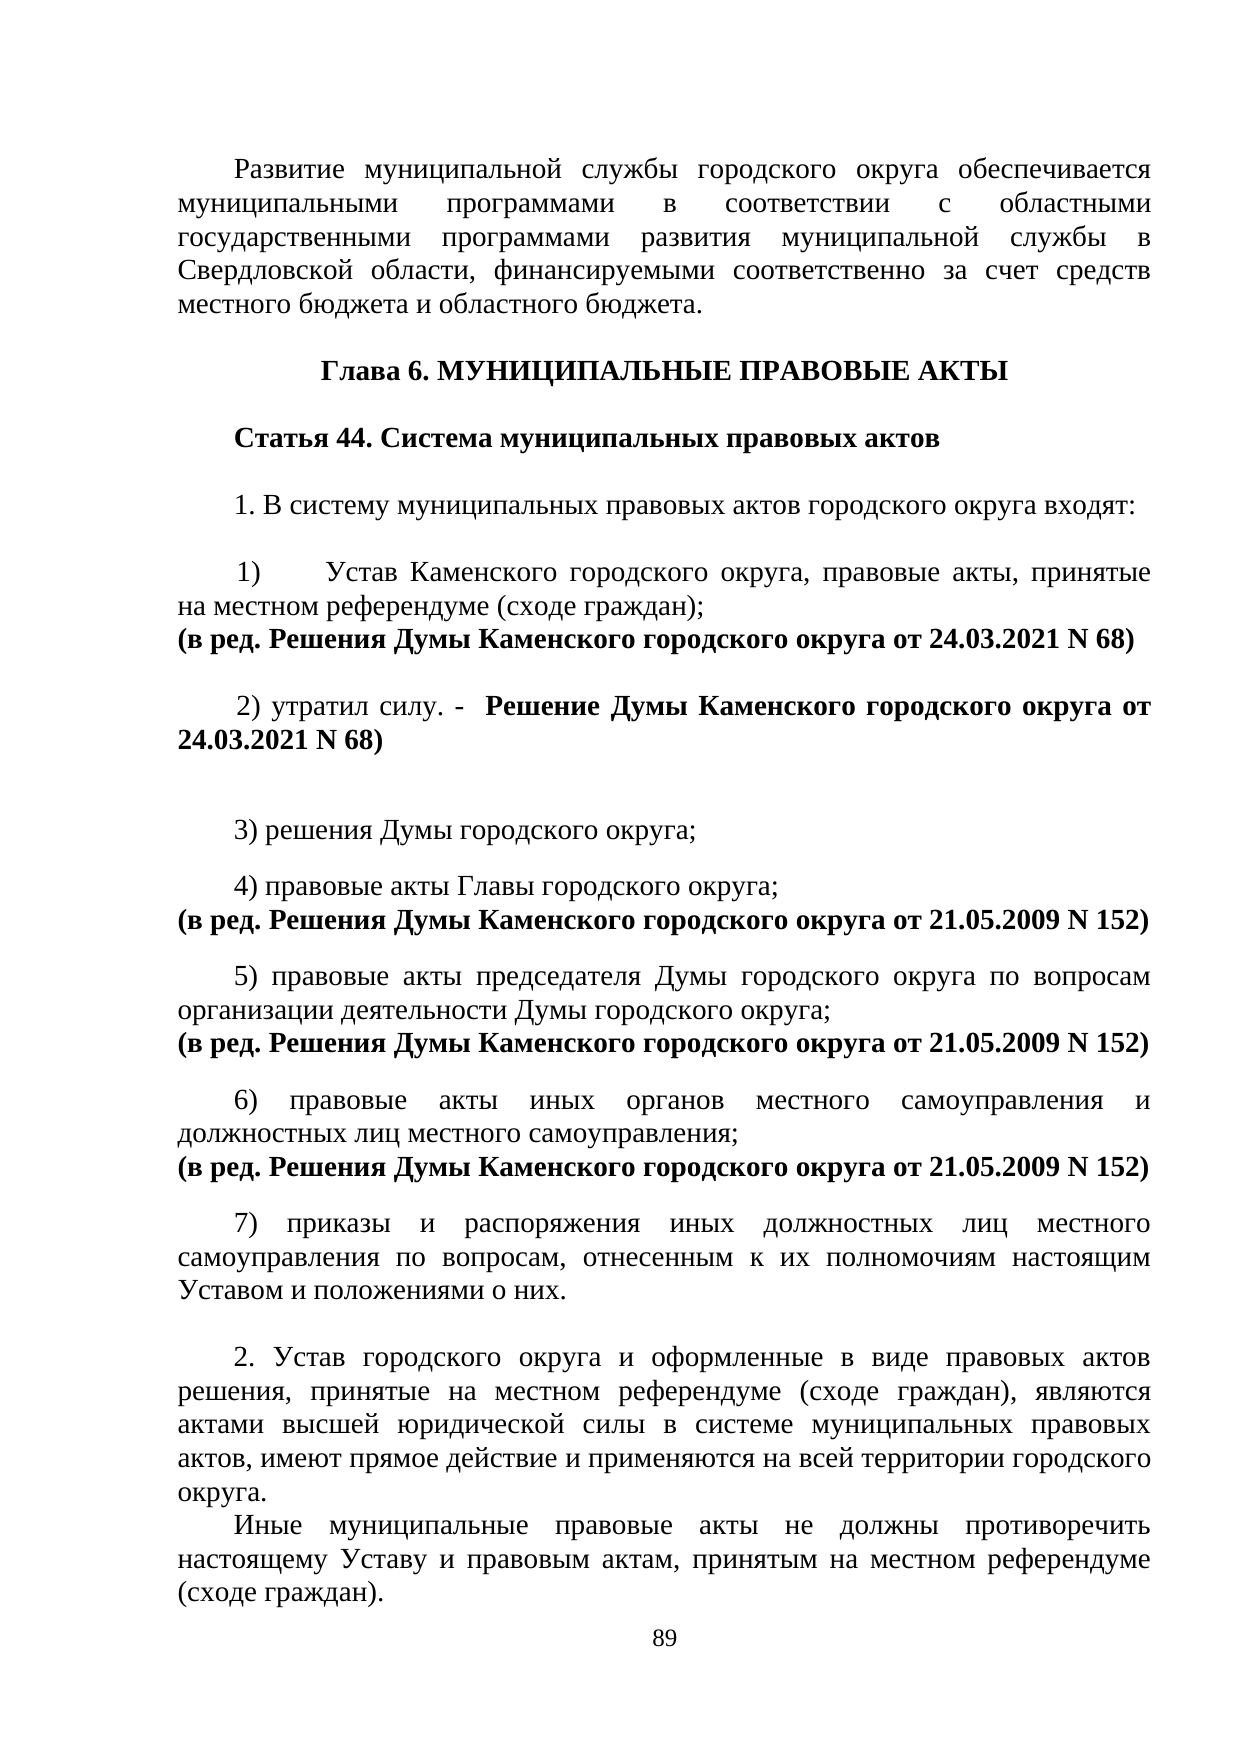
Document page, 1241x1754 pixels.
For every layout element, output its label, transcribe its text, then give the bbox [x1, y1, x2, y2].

title Статья 44. Система муниципальных правовых актов [177, 420, 1152, 453]
text 4) правовые акты Главы городского округа; [177, 868, 1152, 902]
text Развитие муниципальной службы городского округа обеспечивается муниципальными программами в соответствии с областными государственными программами развития муниципальной службы в Свердловской области, финансируемыми соответственно за счет средств местного бюджета и областного бюджета. [177, 152, 1152, 319]
text 3) решения Думы городского округа; [177, 812, 1152, 845]
list Устав Каменского городского округа, правовые акты, принятые на местном референдуме (сходе граждан); [177, 554, 1152, 621]
text 7) приказы и распоряжения иных должностных лиц местного самоуправления по вопросам, отнесенным к их полномочиям настоящим Уставом и положениями о них. [177, 1205, 1152, 1306]
text 6) правовые акты иных органов местного самоуправления и должностных лиц местного самоуправления; [177, 1082, 1152, 1149]
text 2) утратил силу. - Решение Думы Каменского городского округа от 24.03.2021 N 68) [177, 688, 1152, 755]
text 2. Устав городского округа и оформленные в виде правовых актов решения, принятые на местном референдуме (сходе граждан), являются актами высшей юридической силы в системе муниципальных правовых актов, имеют прямое действие и применяются на всей территории городского округа. [177, 1339, 1152, 1507]
text 1. В систему муниципальных правовых актов городского округа входят: [177, 487, 1152, 521]
title Глава 6. МУНИЦИПАЛЬНЫЕ ПРАВОВЫЕ АКТЫ [177, 353, 1152, 386]
text (в ред. Решения Думы Каменского городского округа от 24.03.2021 N 68) [177, 621, 1152, 655]
text (в ред. Решения Думы Каменского городского округа от 21.05.2009 N 152) [177, 1149, 1152, 1182]
text 5) правовые акты председателя Думы городского округа по вопросам организации деятельности Думы городского округа; [177, 958, 1152, 1025]
text Иные муниципальные правовые акты не должны противоречить настоящему Уставу и правовым актам, принятым на местном референдуме (сходе граждан). [177, 1507, 1152, 1608]
text (в ред. Решения Думы Каменского городского округа от 21.05.2009 N 152) [177, 1025, 1152, 1059]
text (в ред. Решения Думы Каменского городского округа от 21.05.2009 N 152) [177, 902, 1152, 935]
